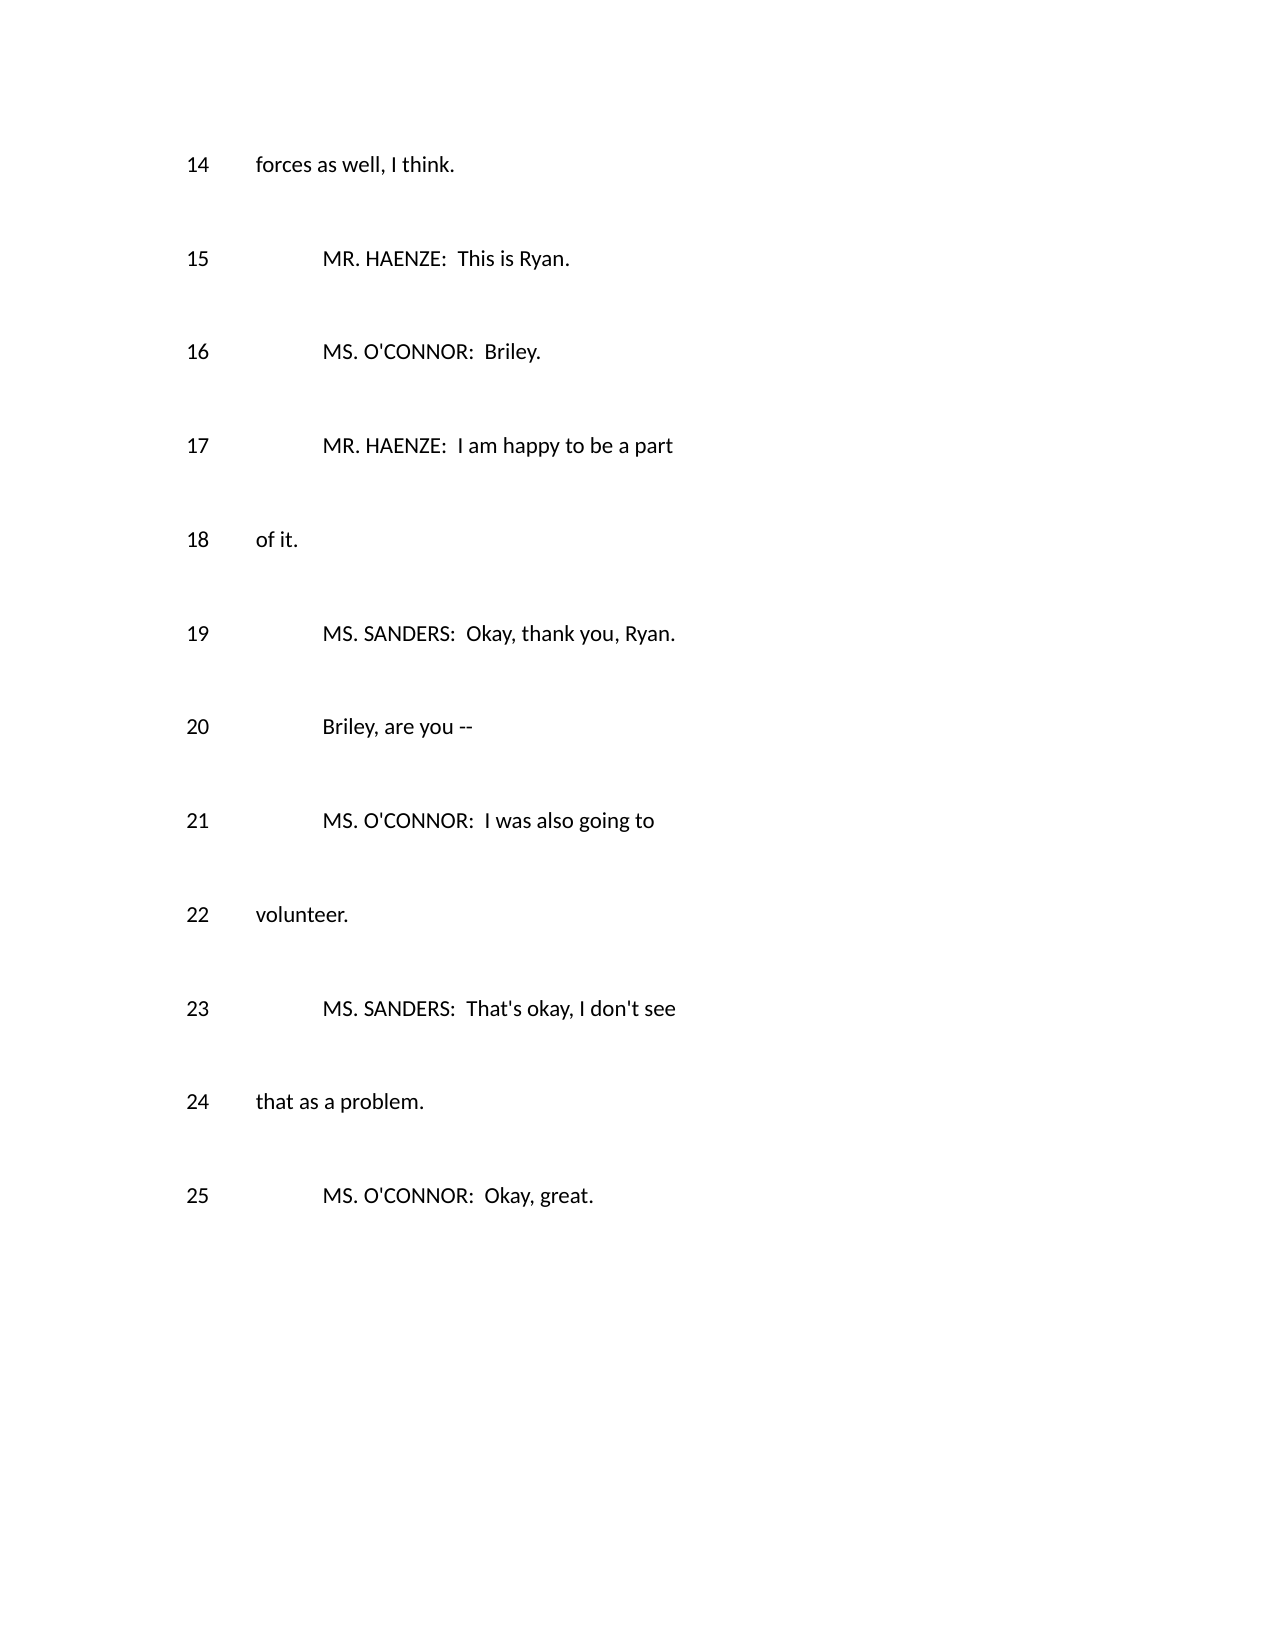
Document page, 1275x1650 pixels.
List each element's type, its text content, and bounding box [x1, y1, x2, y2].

text 15 MR. HAENZE: This is Ryan. [150, 244, 1125, 272]
text 24 that as a problem. [150, 1087, 1125, 1116]
text 18 of it. [150, 525, 1125, 553]
text 14 forces as well, I think. [150, 150, 1125, 178]
text 22 volunteer. [150, 900, 1125, 928]
text 25 MS. O'CONNOR: Okay, great. [150, 1181, 1125, 1209]
text 23 MS. SANDERS: That's okay, I don't see [150, 994, 1125, 1022]
text 20 Briley, are you -- [150, 712, 1125, 741]
text 19 MS. SANDERS: Okay, thank you, Ryan. [150, 619, 1125, 647]
text 16 MS. O'CONNOR: Briley. [150, 337, 1125, 366]
text 17 MR. HAENZE: I am happy to be a part [150, 431, 1125, 459]
text 21 MS. O'CONNOR: I was also going to [150, 806, 1125, 834]
